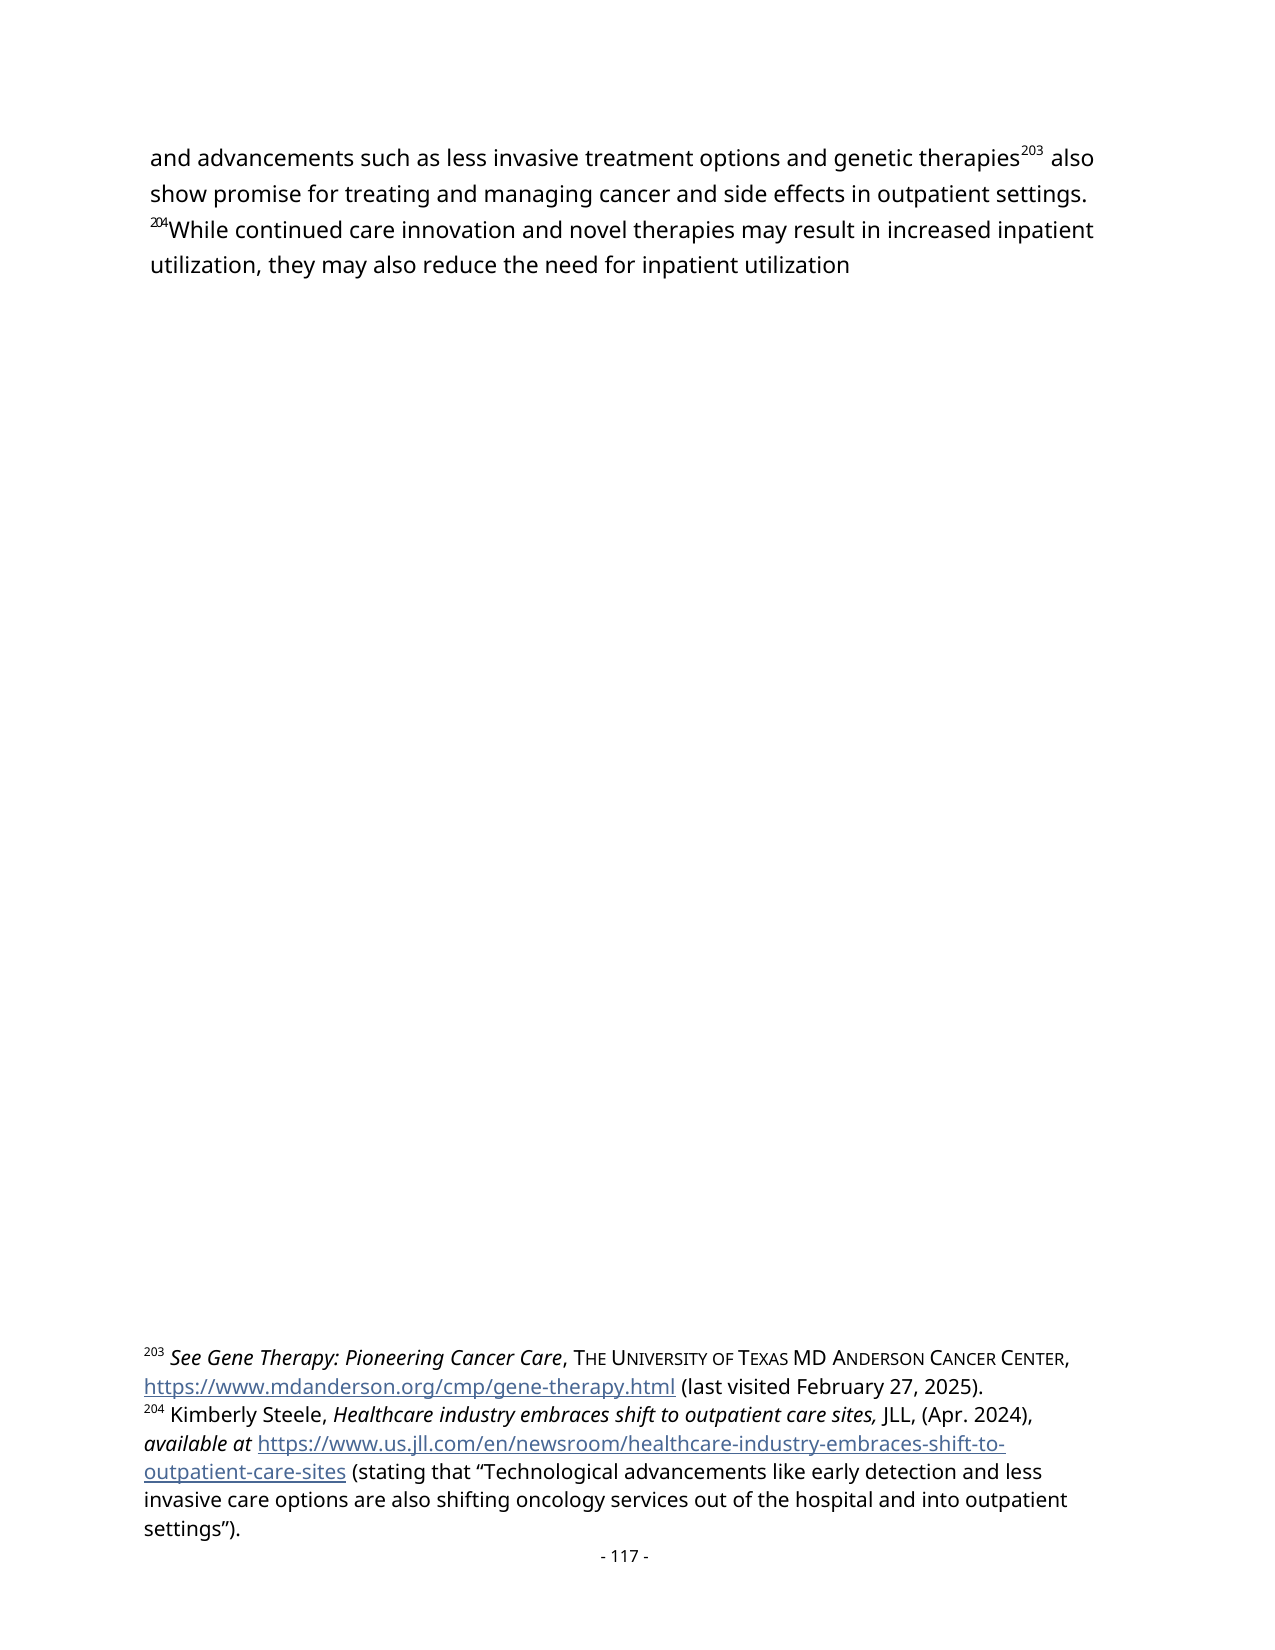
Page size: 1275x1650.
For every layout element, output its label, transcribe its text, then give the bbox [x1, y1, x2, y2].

text DFCI also identified changes in cancer care techniques and technology, especially intensive complex treatments such as CAR-T and bi-specific antibody therapies that often require inpatient care, as likely drivers of future inpatient utilization. While these novel treatments have required longer lengths of stay for some patients, advancements in care protocols, technology, and pharmaceuticals have also resulted in more oncology care being provided on an outpatient basis over the past two decades than previously possible. DFCI itself has often been at the forefront of these efforts and has provided details on significant successes in reducing inpatient days, or even eliminating admissions entirely, for certain types of advanced CAR-T and transplant therapies. Data provided by DFCI indicate that the average length of stay for patients is 6 to 11 days lower at DFCI for these advanced treatments than at BIDMC, suggesting that substantial opportunity exists for reducing inpatient utilization further. DFCI has also succeeded in diverting patients from admission using lower-level interventions in its acute care clinic. The introduction of innovative oncology drugs and advancements such as less invasive treatment options and genetic therapies also show promise for treating and managing cancer and side effects in outpatient settings. While continued care innovation and novel therapies may result in increased inpatient utilization, they may also reduce the need for inpatient utilization [150, 142, 1097, 281]
